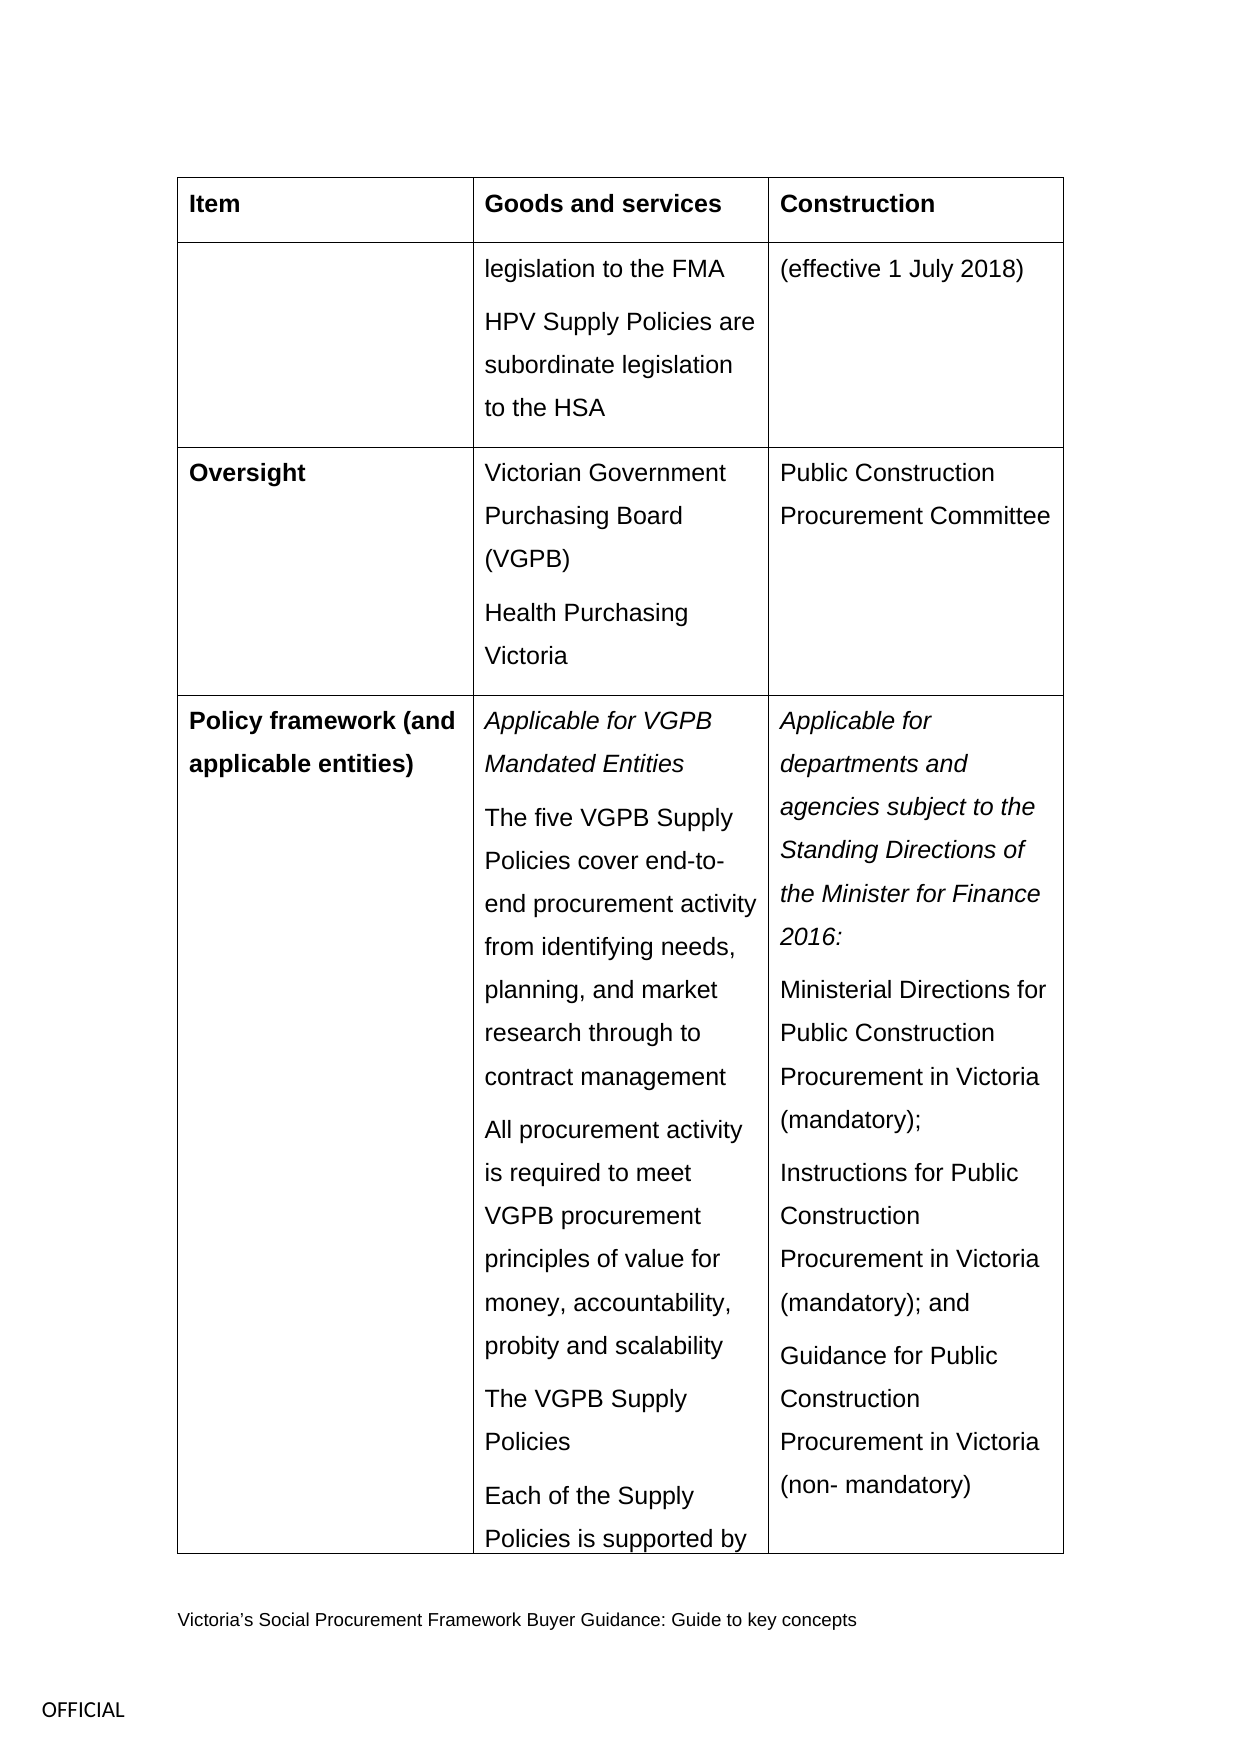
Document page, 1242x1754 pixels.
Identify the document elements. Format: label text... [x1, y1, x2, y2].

table_header Construction [769, 178, 1063, 242]
table_cell Oversight [178, 448, 473, 694]
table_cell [474, 696, 768, 1553]
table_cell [178, 696, 473, 1553]
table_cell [178, 243, 473, 447]
table_cell Victorian Government Purchasing Board (VGPB) Health Purchasing Victoria [474, 448, 768, 694]
table_cell Public Construction Procurement Committee [769, 448, 1063, 694]
table_header Item [178, 178, 473, 242]
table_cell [769, 243, 1063, 447]
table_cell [769, 696, 1063, 1553]
table_header Goods and services [474, 178, 768, 242]
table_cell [474, 243, 768, 447]
